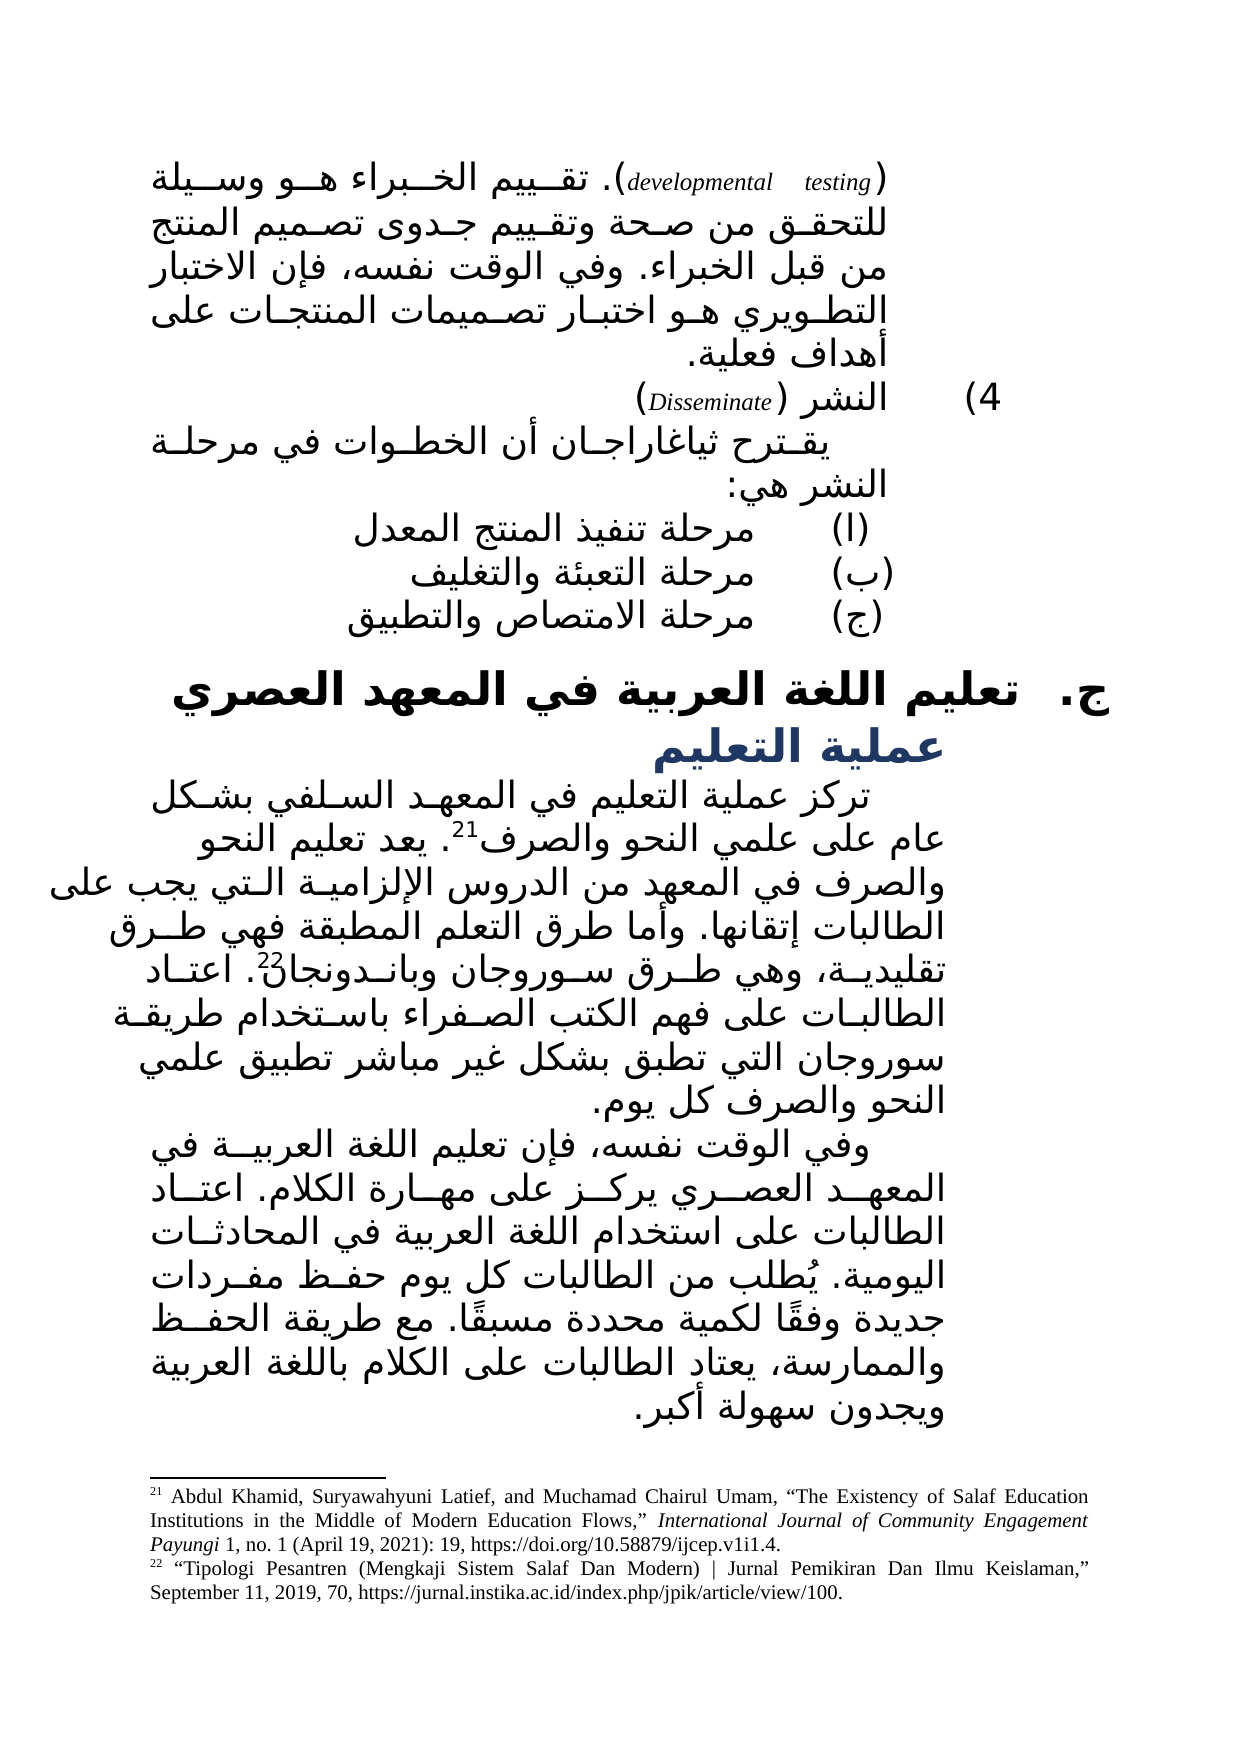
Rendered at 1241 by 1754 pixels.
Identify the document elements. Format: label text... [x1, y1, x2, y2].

text يقترح ثياغاراجان أن الخطوات في مرحلة النشر هي: [150, 419, 888, 507]
list مرحلة التعبئة والتغليف [150, 550, 830, 594]
list مرحلة تنفيذ المنتج المعدل [150, 507, 830, 550]
text تركز عملية التعليم في المعهد السلفي بشكل عام على علمي النحو والصرف. يعد تعليم النحو والصرف في المعهد من الدروس الإلزامية التي يجب على الطالبات إتقانها. وأما طرق التعلم المطبقة فهي طرق تقليدية، وهي طرق سوروجان وباندونجان. اعتاد الطالبات على فهم الكتب الصفراء باستخدام طريقة سوروجان التي تطبق بشكل غير مباشر تطبيق علمي النحو والصرف كل يوم. [150, 773, 946, 1122]
subtitle تعليم اللغة العربية في المعهد العصري [150, 662, 1059, 716]
text وفي الوقت نفسه، فإن تعليم اللغة العربية في المعهد العصري يركز على مهارة الكلام. اعتاد الطالبات على استخدام اللغة العربية في المحادثات اليومية. يُطلب من الطالبات كل يوم حفظ مفردات جديدة وفقًا لكمية محددة مسبقًا. مع طريقة الحفظ والممارسة، يعتاد الطالبات على الكلام باللغة العربية ويجدون سهولة أكبر. [150, 1122, 946, 1428]
list النشر (Disseminate) [150, 376, 963, 419]
text عملية التعليم [150, 720, 1021, 773]
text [150, 150, 888, 376]
list مرحلة الامتصاص والتطبيق [150, 594, 830, 637]
